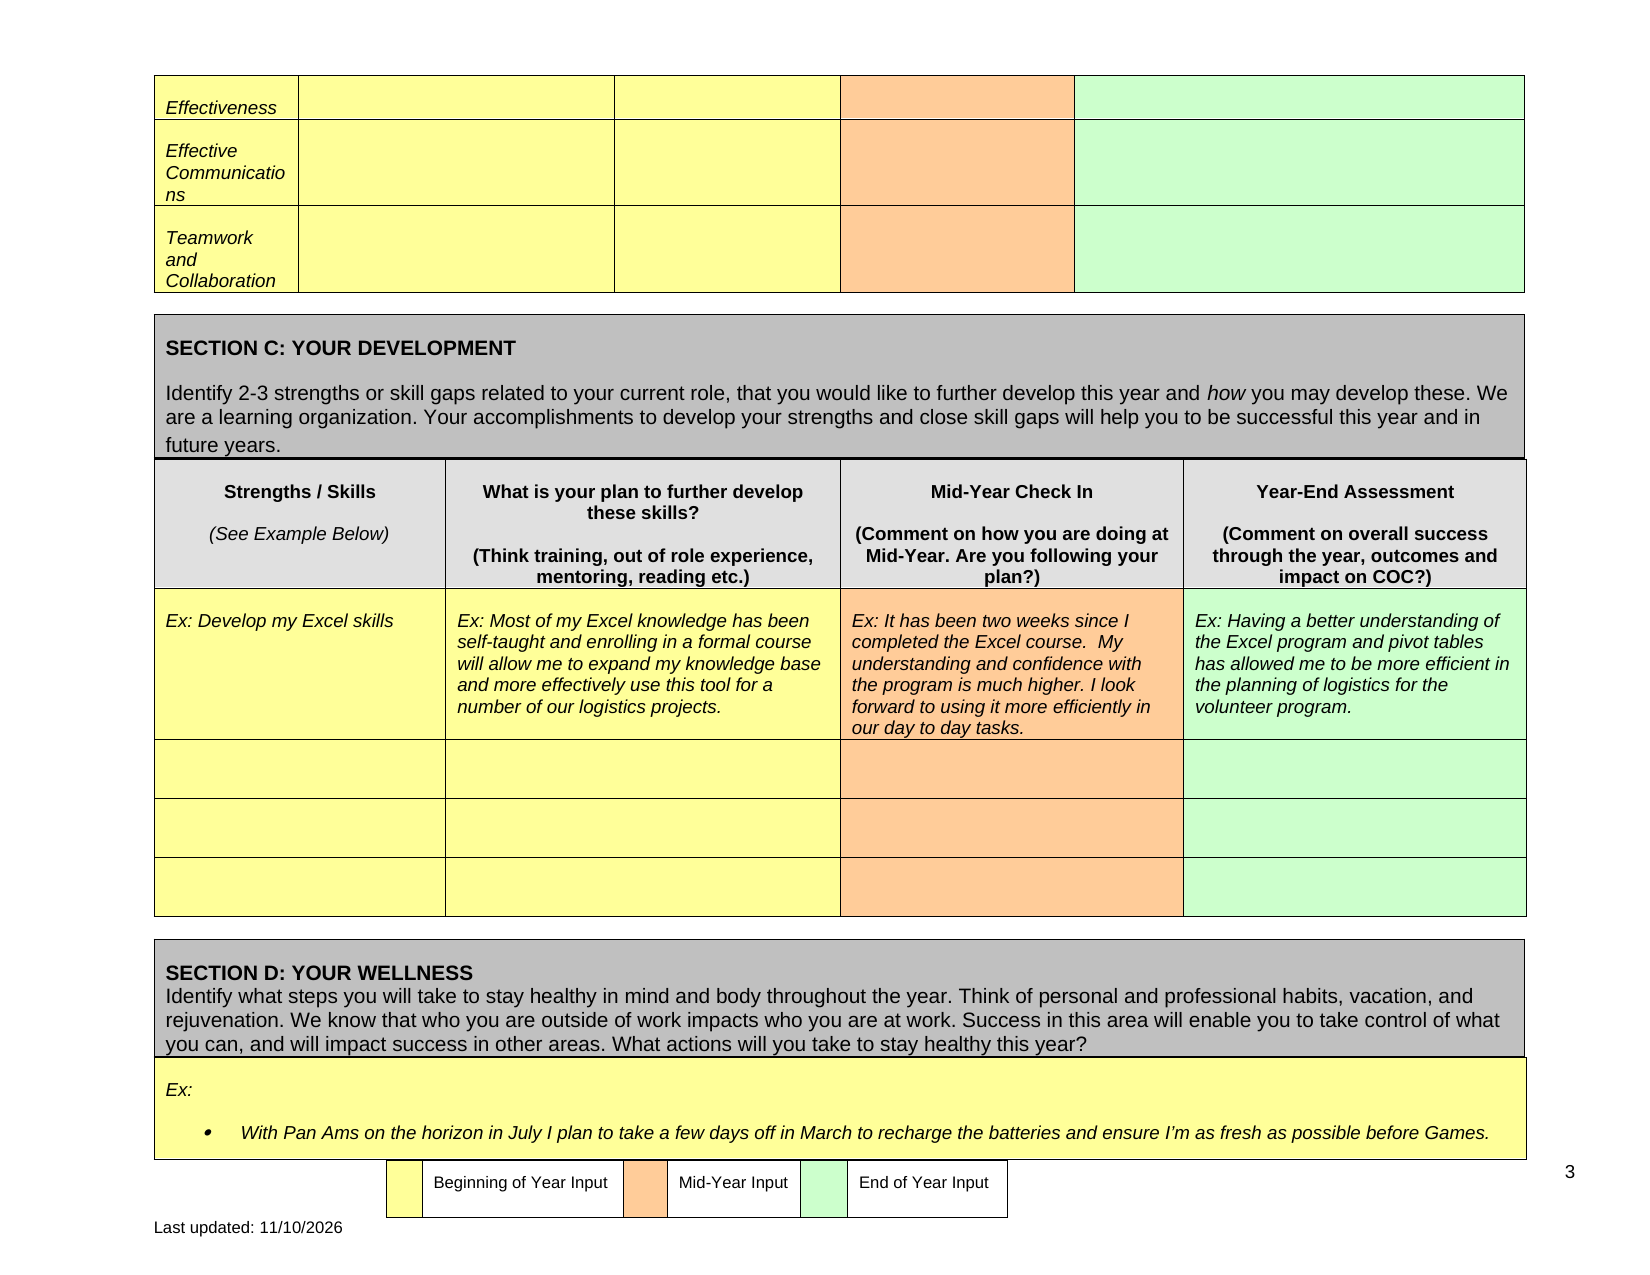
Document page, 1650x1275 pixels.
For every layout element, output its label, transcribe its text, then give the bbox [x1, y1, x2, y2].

table_cell [446, 799, 840, 857]
table_cell [446, 740, 840, 798]
table_cell [155, 799, 445, 857]
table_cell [155, 76, 298, 118]
table_cell Ex: Most of my Excel knowledge has been self-taught and enrolling in a formal course will allow me to expand my knowledge base and more effectively use this tool for a number of our logistics projects. [446, 589, 840, 739]
table_cell [841, 206, 1074, 292]
table_cell [615, 206, 840, 292]
table_cell [841, 799, 1183, 857]
table_header Strengths / Skills (See Example Below) [155, 460, 445, 587]
table_cell [1184, 858, 1526, 916]
table_cell [841, 740, 1183, 798]
table_cell [299, 76, 614, 118]
table_header SECTION C: YOUR DEVELOPMENT Identify 2-3 strengths or skill gaps related to your current role, that you would like to further develop this year and how you may develop these. We are a learning organization. Your accomplishments to develop your strengths and close skill gaps will help you to be successful this year and in future years. [155, 315, 1524, 457]
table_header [155, 1058, 1526, 1158]
table_cell [841, 120, 1074, 205]
table_cell [1184, 799, 1526, 857]
table_cell [1184, 740, 1526, 798]
table_cell [446, 858, 840, 916]
table_header Mid-Year Check In (Comment on how you are doing at Mid-Year. Are you following your plan?) [841, 460, 1183, 587]
table_cell [841, 858, 1183, 916]
table_cell [155, 858, 445, 916]
table_cell [155, 740, 445, 798]
table_cell Ex: It has been two weeks since I completed the Excel course. My understanding and confidence with the program is much higher. I look forward to using it more efficiently in our day to day tasks. [841, 589, 1183, 739]
table_cell Teamwork and Collaboration [155, 206, 298, 292]
table_cell [299, 120, 614, 205]
table_cell Ex: Develop my Excel skills [155, 589, 445, 739]
table_cell Effective Communications [155, 120, 298, 205]
table_cell [1075, 120, 1524, 205]
table_cell Ex: Having a better understanding of the Excel program and pivot tables has allowed me to be more efficient in the planning of logistics for the volunteer program. [1184, 589, 1526, 739]
table_cell [1075, 76, 1524, 118]
table_cell [615, 76, 840, 118]
table_cell [1075, 206, 1524, 292]
table_cell [841, 76, 1074, 118]
table_header What is your plan to further develop these skills? (Think training, out of role experience, mentoring, reading etc.) [446, 460, 840, 587]
table_cell [299, 206, 614, 292]
table_header SECTION D: YOUR WELLNESS Identify what steps you will take to stay healthy in mind and body throughout the year. Think of personal and professional habits, vacation, and rejuvenation. We know that who you are outside of work impacts who you are at work. Success in this area will enable you to take control of what you can, and will impact success in other areas. What actions will you take to stay healthy this year? [155, 940, 1524, 1056]
table_header Year-End Assessment (Comment on overall success through the year, outcomes and impact on COC?) [1184, 460, 1526, 587]
table_cell [615, 120, 840, 205]
